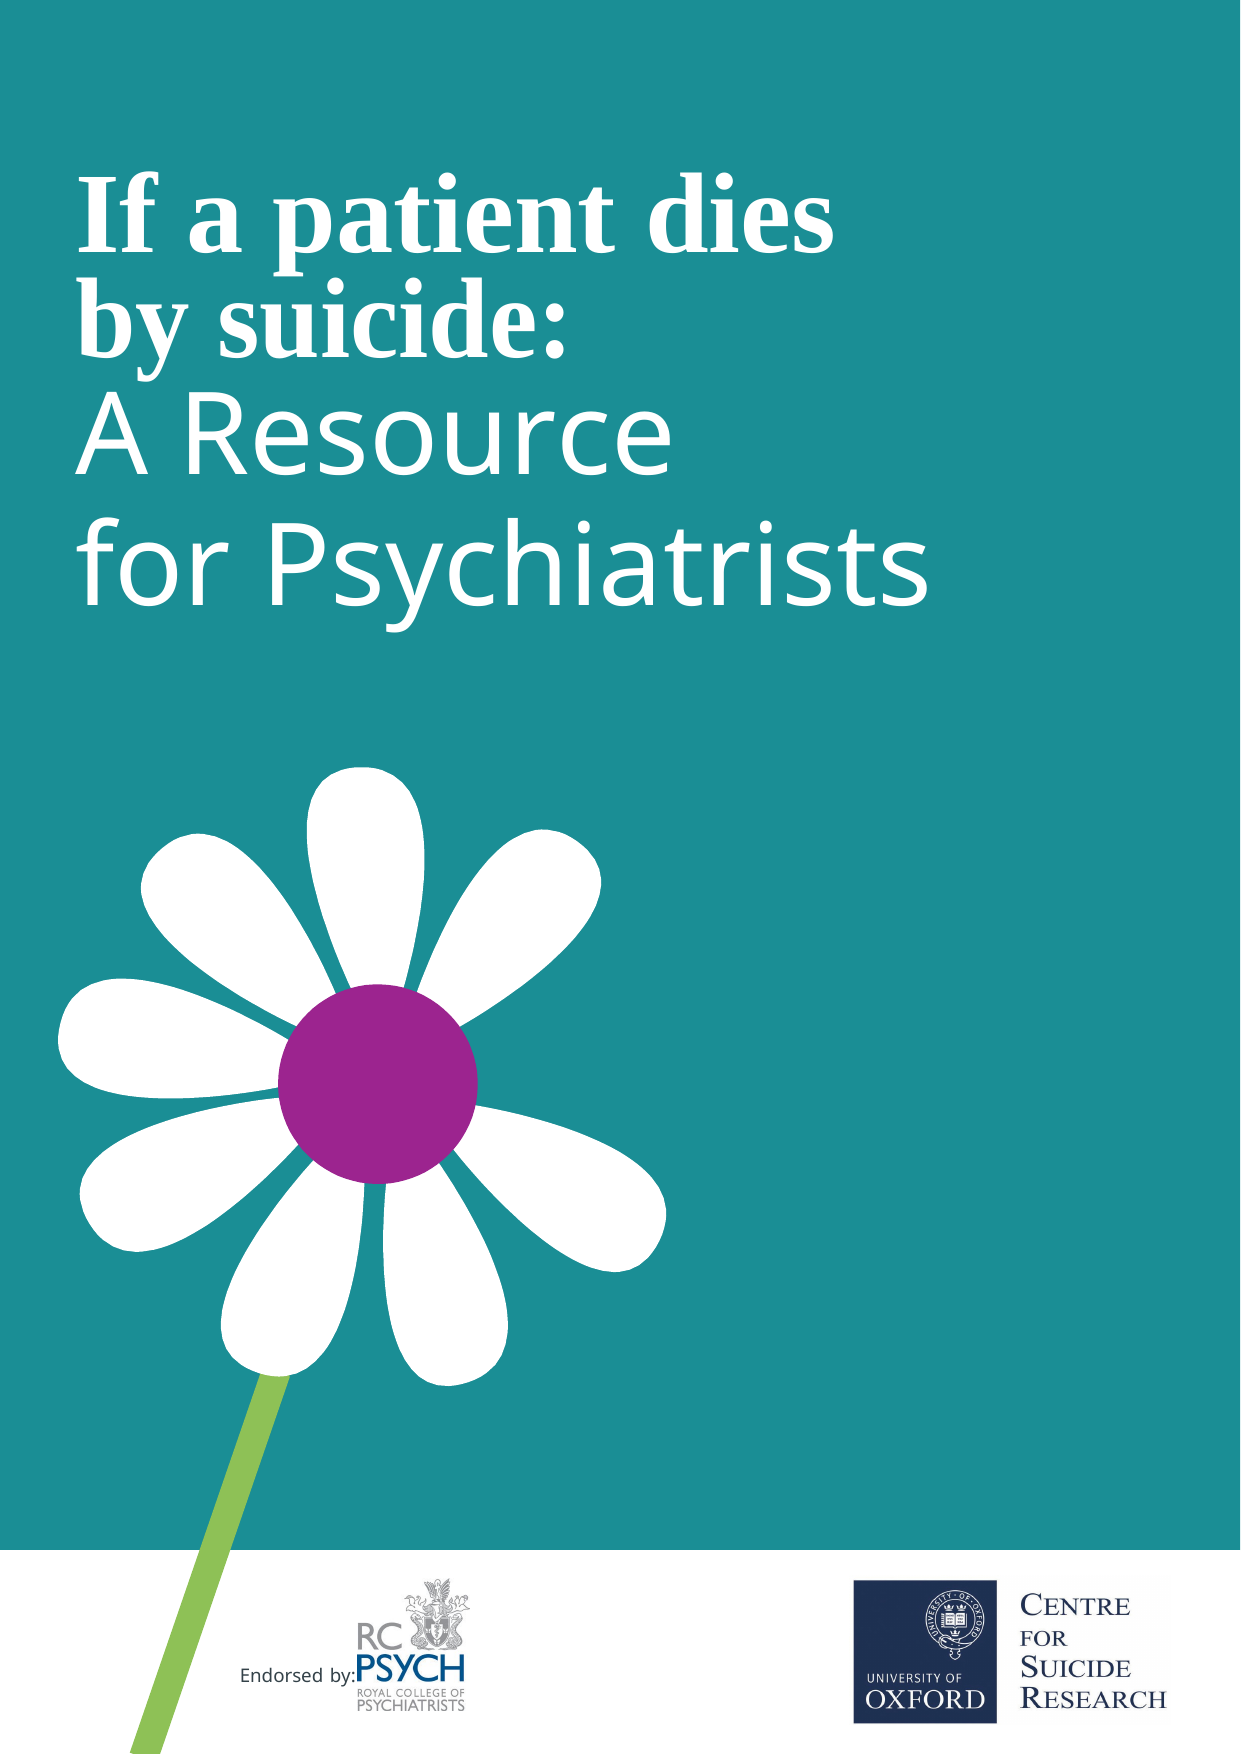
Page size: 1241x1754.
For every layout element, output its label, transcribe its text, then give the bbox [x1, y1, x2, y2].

picture [849, 1575, 1171, 1725]
text for Psychiatrists [75, 497, 1151, 632]
picture [357, 1687, 470, 1711]
text Endorsed by: [239, 1662, 1151, 1687]
text A Resource [75, 383, 1151, 497]
title If a patient dies by suicide: [75, 166, 921, 383]
picture [357, 1578, 470, 1662]
